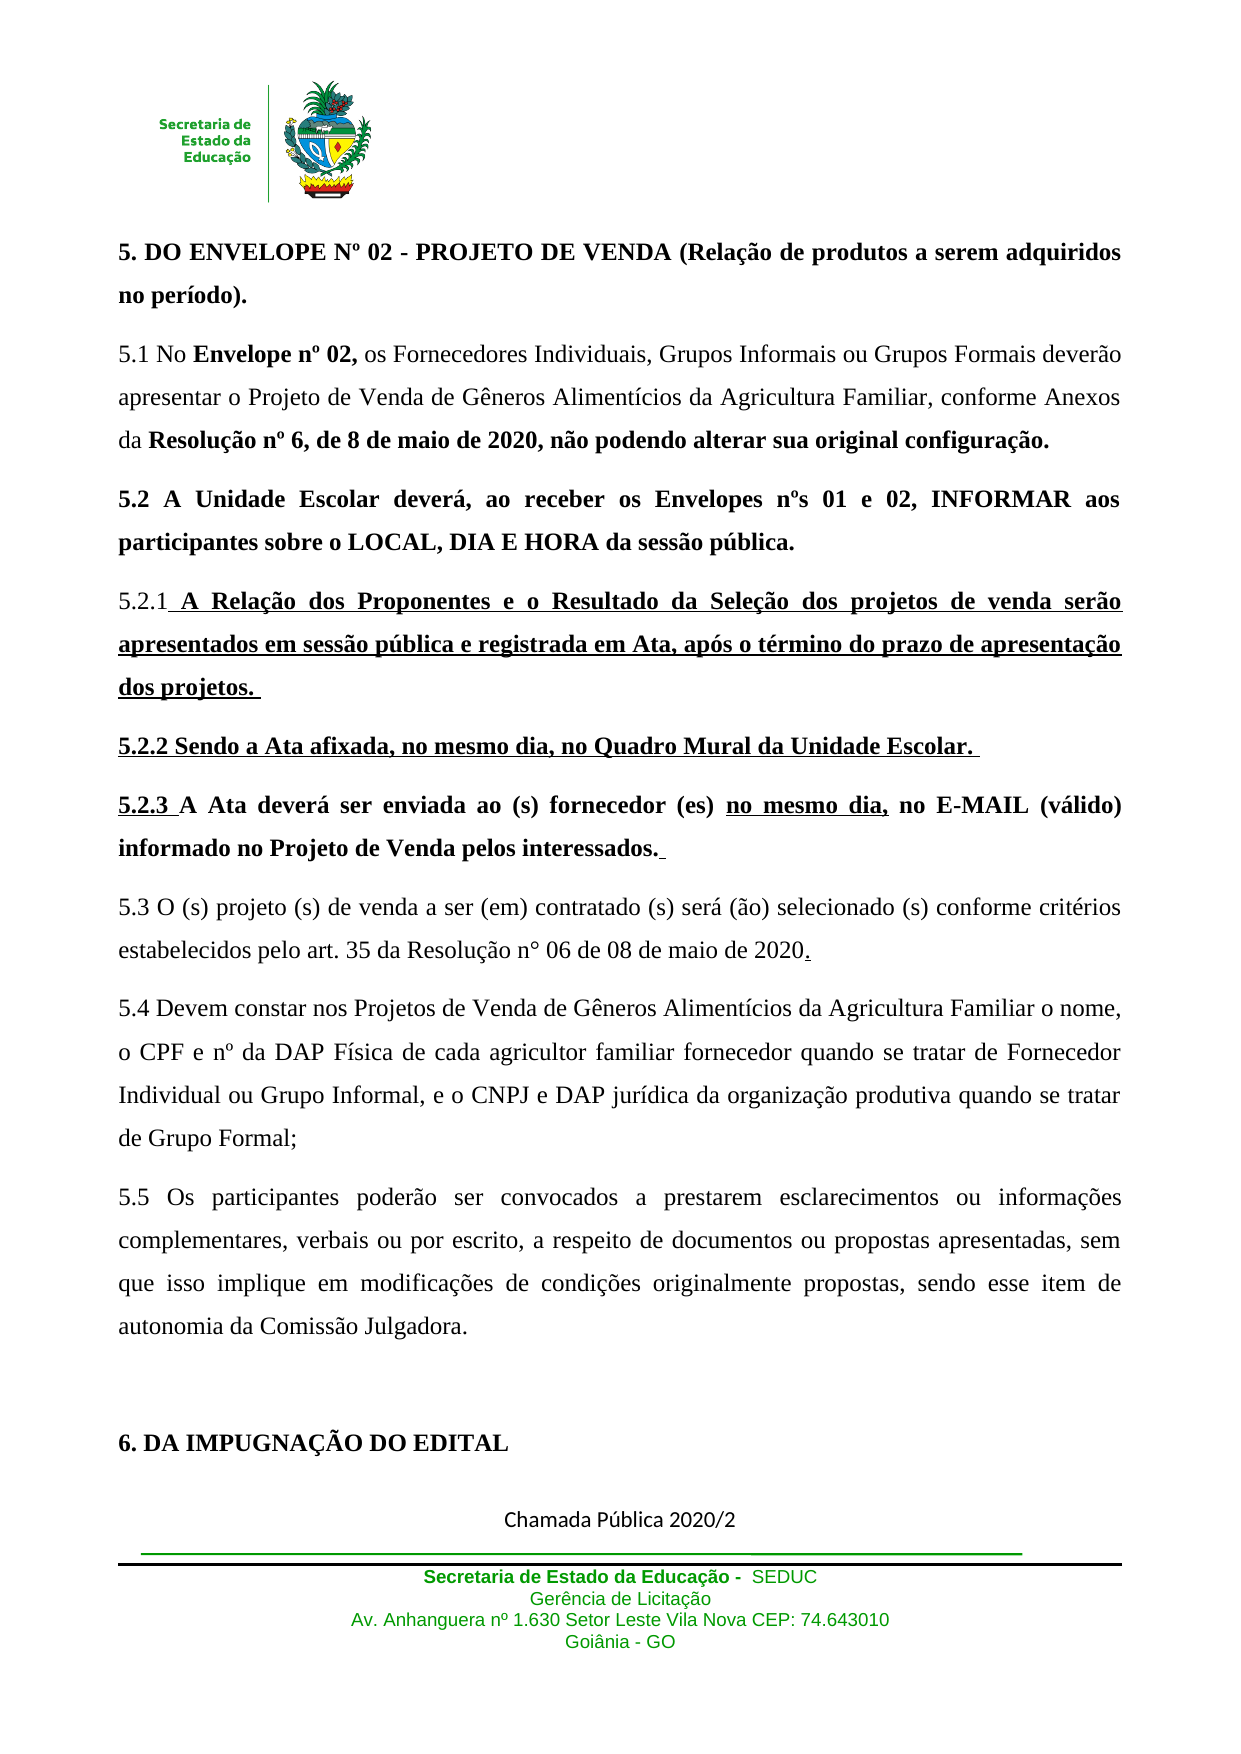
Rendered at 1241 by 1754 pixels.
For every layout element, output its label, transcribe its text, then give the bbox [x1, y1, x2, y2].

text 5.1 No Envelope nº 02, os Fornecedores Individuais, Grupos Informais ou Grupos Formais deverão apresentar o Projeto de Venda de Gêneros Alimentícios da Agricultura Familiar, conforme Anexos da Resolução nº 6, de 8 de maio de 2020, não podendo alterar sua original configuração. [118, 339, 1122, 454]
text 5.2.1 A Relação dos Proponentes e o Resultado da Seleção dos projetos de venda serão apresentados em sessão pública e registrada em Ata, após o término do prazo de apresentação dos projetos. [118, 656, 1122, 701]
text 5.2.1 A Relação dos Proponentes e o Resultado da Seleção dos projetos de venda serão apresentados em sessão pública e registrada em Ata, após o término do prazo de apresentação dos projetos. [118, 586, 1122, 654]
text 5.3 O (s) projeto (s) de venda a ser (em) contratado (s) será (ão) selecionado (s) conforme critérios estabelecidos pelo art. 35 da Resolução n° 06 de 08 de maio de 2020. [118, 892, 1122, 963]
text 5.2 A Unidade Escolar deverá, ao receber os Envelopes nºs 01 e 02, INFORMAR aos participantes sobre o LOCAL, DIA E HORA da sessão pública. [118, 484, 1122, 556]
text 5.2.3 A Ata deverá ser enviada ao (s) fornecedor (es) no mesmo dia, no E-MAIL (válido) informado no Projeto de Venda pelos interessados. [118, 790, 1122, 862]
text 5.2.2 Sendo a Ata afixada, no mesmo dia, no Quadro Mural da Unidade Escolar. [118, 731, 1122, 760]
picture [118, 73, 412, 210]
text 5. DO ENVELOPE Nº 02 - PROJETO DE VENDA (Relação de produtos a serem adquiridos no período). [118, 237, 1122, 309]
text 5.5 Os participantes poderão ser convocados a prestarem esclarecimentos ou informações complementares, verbais ou por escrito, a respeito de documentos ou propostas apresentadas, sem que isso implique em modificações de condições originalmente propostas, sendo esse item de autonomia da Comissão Julgadora. [118, 1182, 1122, 1340]
text 5.4 Devem constar nos Projetos de Venda de Gêneros Alimentícios da Agricultura Familiar o nome, o CPF e nº da DAP Física de cada agricultor familiar fornecedor quando se tratar de Fornecedor Individual ou Grupo Informal, e o CNPJ e DAP jurídica da organização produtiva quando se tratar de Grupo Formal; [118, 993, 1122, 1152]
text 6. DA IMPUGNAÇÃO DO EDITAL [118, 1428, 1122, 1457]
